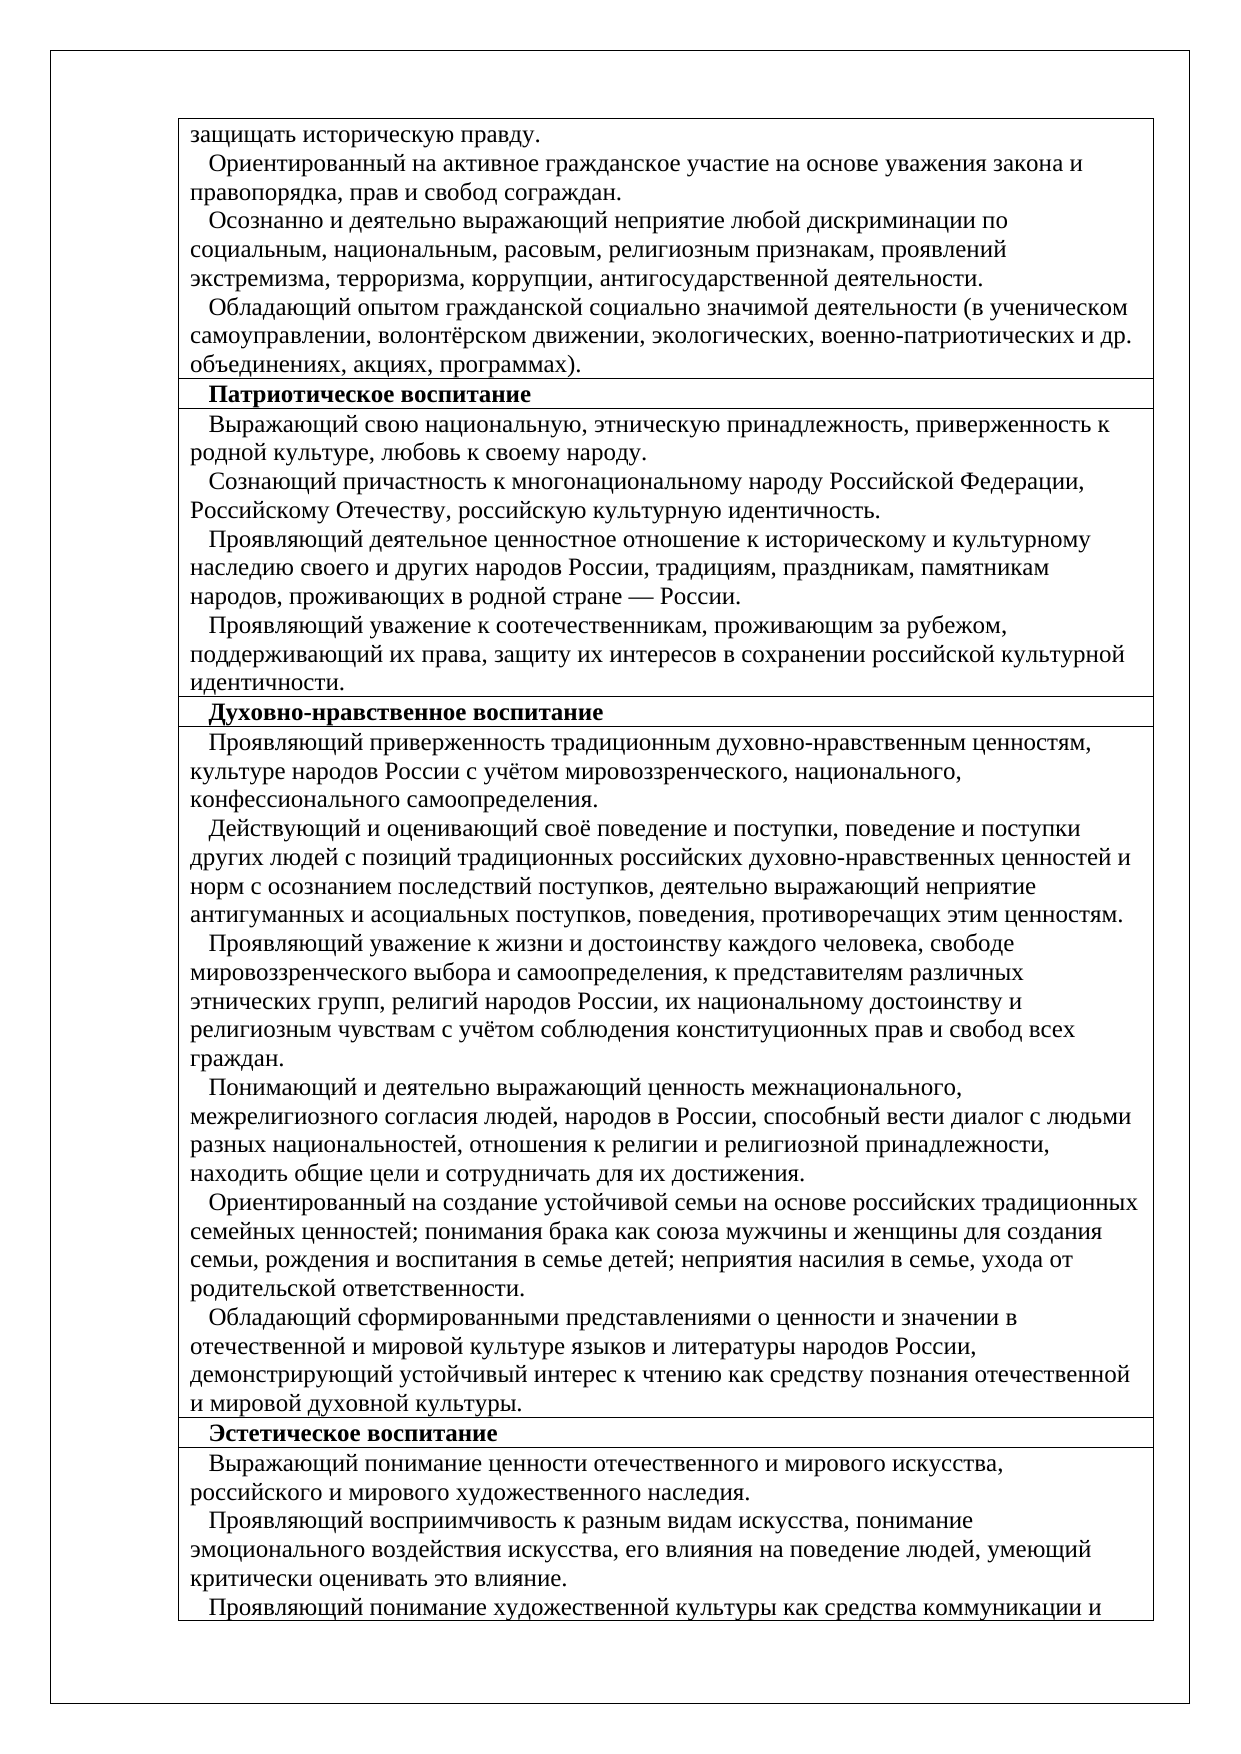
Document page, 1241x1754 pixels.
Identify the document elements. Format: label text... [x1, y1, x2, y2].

table_cell Выражающий свою национальную, этническую принадлежность, приверженность к родной культуре, любовь к своему народу. Сознающий причастность к многонациональному народу Российской Федерации, Российскому Отечеству, российскую культурную идентичность. Проявляющий деятельное ценностное отношение к историческому и культурному наследию своего и других народов России, традициям, праздникам, памятникам народов, проживающих в родной стране — России. Проявляющий уважение к соотечественникам, проживающим за рубежом, поддерживающий их права, защиту их интересов в сохранении российской культурной идентичности. [179, 409, 1153, 696]
table_cell Духовно-нравственное воспитание [179, 697, 1153, 726]
table_cell Проявляющий приверженность традиционным духовно-нравственным ценностям, культуре народов России с учётом мировоззренческого, национального, конфессионального самоопределения. Действующий и оценивающий своё поведение и поступки, поведение и поступки других людей с позиций традиционных российских духовно-нравственных ценностей и норм с осознанием последствий поступков, деятельно выражающий неприятие антигуманных и асоциальных поступков, поведения, противоречащих этим ценностям. Проявляющий уважение к жизни и достоинству каждого человека, свободе мировоззренческого выбора и самоопределения, к представителям различных этнических групп, религий народов России, их национальному достоинству и религиозным чувствам с учётом соблюдения конституционных прав и свобод всех граждан. Понимающий и деятельно выражающий ценность межнационального, межрелигиозного согласия людей, народов в России, способный вести диалог с людьми разных национальностей, отношения к религии и религиозной принадлежности, находить общие цели и сотрудничать для их достижения. Ориентированный на создание устойчивой семьи на основе российских традиционных семейных ценностей; понимания брака как союза мужчины и женщины для создания семьи, рождения и воспитания в семье детей; неприятия насилия в семье, ухода от родительской ответственности. Обладающий сформированными представлениями о ценности и значении в отечественной и мировой культуре языков и литературы народов России, демонстрирующий устойчивый интерес к чтению как средству познания отечественной и мировой духовной культуры. [179, 727, 1153, 1417]
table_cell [179, 1448, 1153, 1620]
table_cell Патриотическое воспитание [179, 379, 1153, 408]
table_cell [179, 119, 1153, 378]
table_cell Эстетическое воспитание [179, 1418, 1153, 1447]
